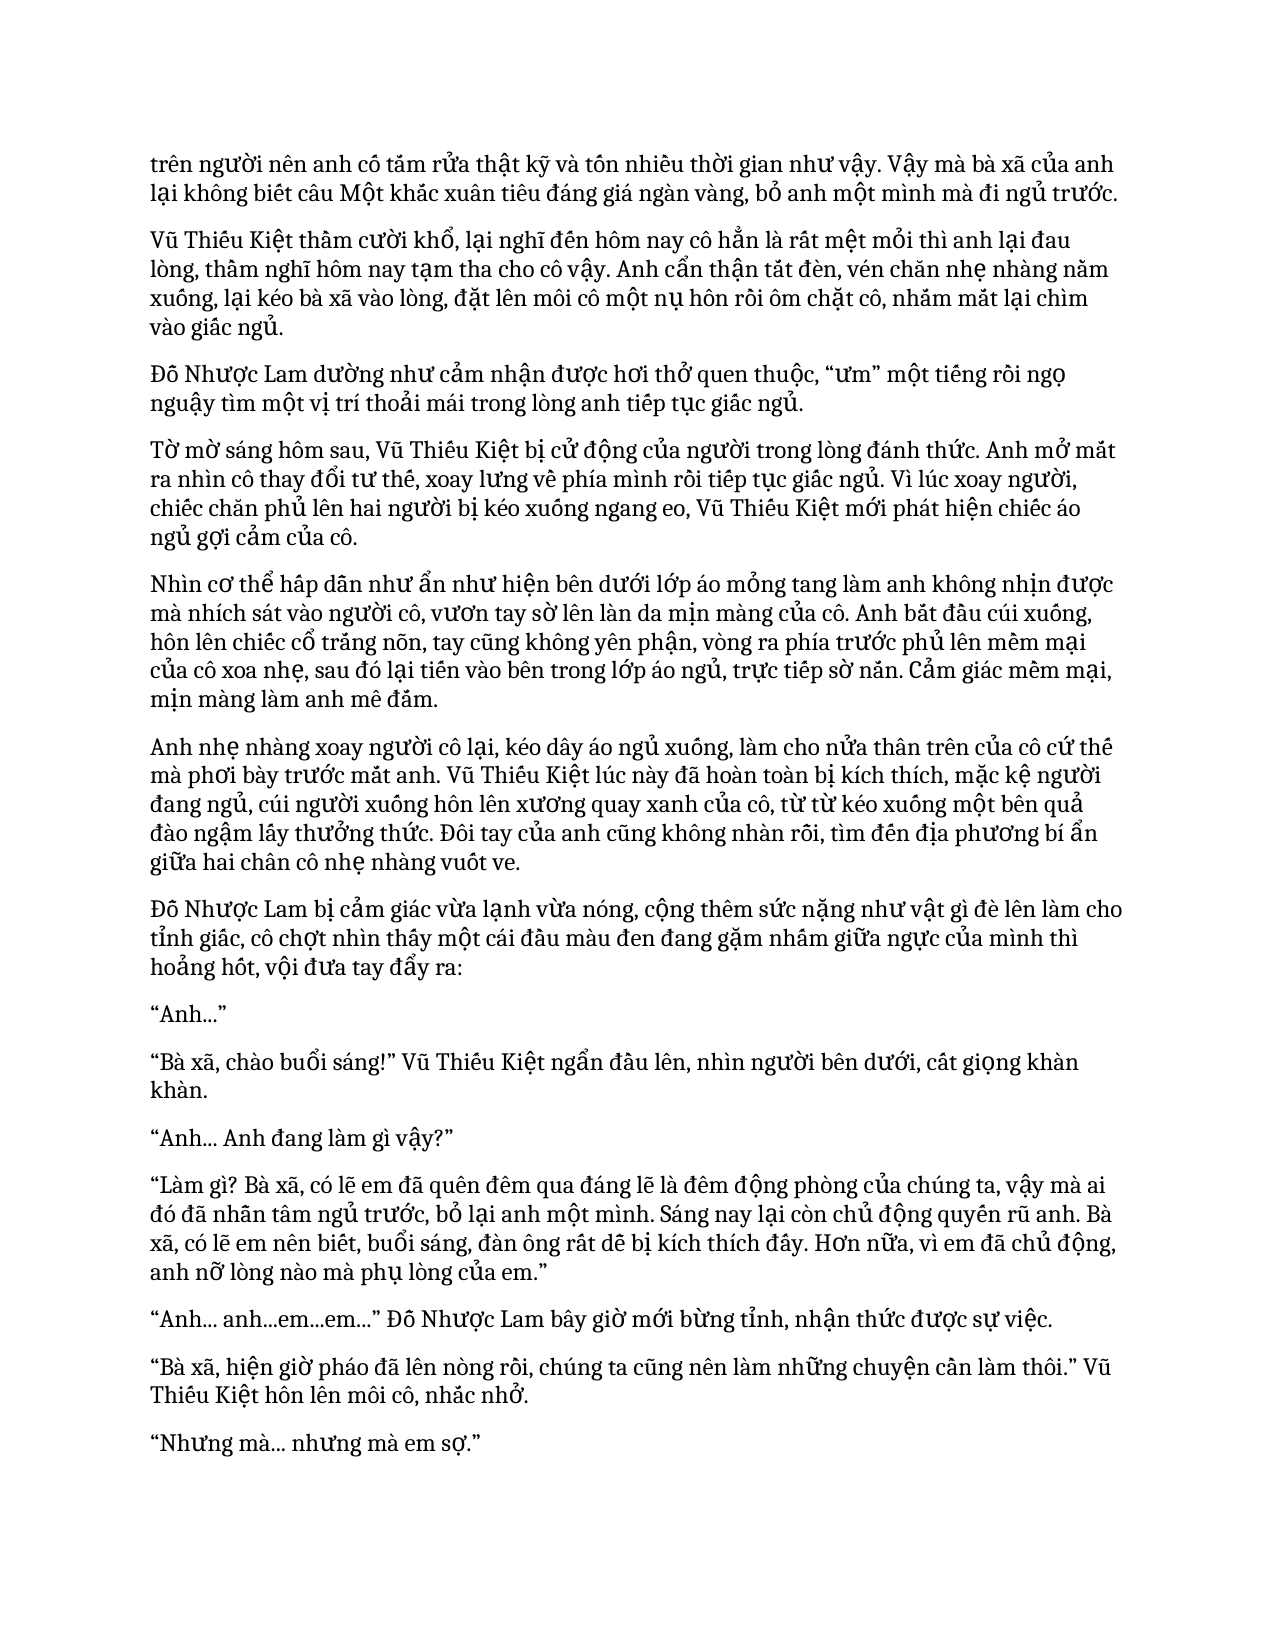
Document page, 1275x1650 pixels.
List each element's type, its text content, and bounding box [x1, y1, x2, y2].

text Đỗ Nhược Lam dường như cảm nhận được hơi thở quen thuộc, “ưm” một tiếng rồi ngọ nguậy tìm một vị trí thoải mái trong lòng anh tiếp tục giấc ngủ. [150, 360, 1125, 417]
text “Nhưng mà... nhưng mà em sợ.” [150, 1429, 1125, 1457]
text “Anh... anh...em...em...” Đỗ Nhược Lam bây giờ mới bừng tỉnh, nhận thức được sự việc. [150, 1305, 1125, 1334]
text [150, 150, 1125, 207]
text “Làm gì? Bà xã, có lẽ em đã quên đêm qua đáng lẽ là đêm động phòng của chúng ta, vậy mà ai đó đã nhẫn tâm ngủ trước, bỏ lại anh một mình. Sáng nay lại còn chủ động quyến rũ anh. Bà xã, có lẽ em nên biết, buổi sáng, đàn ông rất dễ bị kích thích đấy. Hơn nữa, vì em đã chủ động, anh nỡ lòng nào mà phụ lòng của em.” [150, 1171, 1125, 1286]
text “Anh...” [150, 1000, 1125, 1029]
text Anh nhẹ nhàng xoay người cô lại, kéo dây áo ngủ xuống, làm cho nửa thân trên của cô cứ thế mà phơi bày trước mắt anh. Vũ Thiếu Kiệt lúc này đã hoàn toàn bị kích thích, mặc kệ người đang ngủ, cúi người xuống hôn lên xương quay xanh của cô, từ từ kéo xuống một bên quả đào ngậm lấy thưởng thức. Đôi tay của anh cũng không nhàn rỗi, tìm đến địa phương bí ẩn giữa hai chân cô nhẹ nhàng vuốt ve. [150, 732, 1125, 876]
text Tờ mờ sáng hôm sau, Vũ Thiếu Kiệt bị cử động của người trong lòng đánh thức. Anh mở mắt ra nhìn cô thay đổi tư thế, xoay lưng về phía mình rồi tiếp tục giấc ngủ. Vì lúc xoay người, chiếc chăn phủ lên hai người bị kéo xuống ngang eo, Vũ Thiếu Kiệt mới phát hiện chiếc áo ngủ gợi cảm của cô. [150, 436, 1125, 551]
text Vũ Thiếu Kiệt thầm cười khổ, lại nghĩ đến hôm nay cô hẳn là rất mệt mỏi thì anh lại đau lòng, thầm nghĩ hôm nay tạm tha cho cô vậy. Anh cẩn thận tắt đèn, vén chăn nhẹ nhàng nằm xuống, lại kéo bà xã vào lòng, đặt lên môi cô một nụ hôn rồi ôm chặt cô, nhắm mắt lại chìm vào giấc ngủ. [150, 226, 1125, 341]
text “Anh... Anh đang làm gì vậy?” [150, 1124, 1125, 1152]
text “Bà xã, chào buổi sáng!” Vũ Thiếu Kiệt ngẩn đầu lên, nhìn người bên dưới, cất giọng khàn khàn. [150, 1047, 1125, 1105]
text Nhìn cơ thể hấp dẫn như ẩn như hiện bên dưới lớp áo mỏng tang làm anh không nhịn được mà nhích sát vào người cô, vươn tay sờ lên làn da mịn màng của cô. Anh bắt đầu cúi xuống, hôn lên chiếc cổ trắng nõn, tay cũng không yên phận, vòng ra phía trước phủ lên mềm mại của cô xoa nhẹ, sau đó lại tiến vào bên trong lớp áo ngủ, trực tiếp sờ nắn. Cảm giác mềm mại, mịn màng làm anh mê đắm. [150, 570, 1125, 714]
text Đỗ Nhược Lam bị cảm giác vừa lạnh vừa nóng, cộng thêm sức nặng như vật gì đè lên làm cho tỉnh giấc, cô chợt nhìn thấy một cái đầu màu đen đang gặm nhấm giữa ngực của mình thì hoảng hốt, vội đưa tay đẩy ra: [150, 895, 1125, 981]
text “Bà xã, hiện giờ pháo đã lên nòng rồi, chúng ta cũng nên làm những chuyện cần làm thôi.” Vũ Thiếu Kiệt hôn lên môi cô, nhắc nhở. [150, 1352, 1125, 1410]
